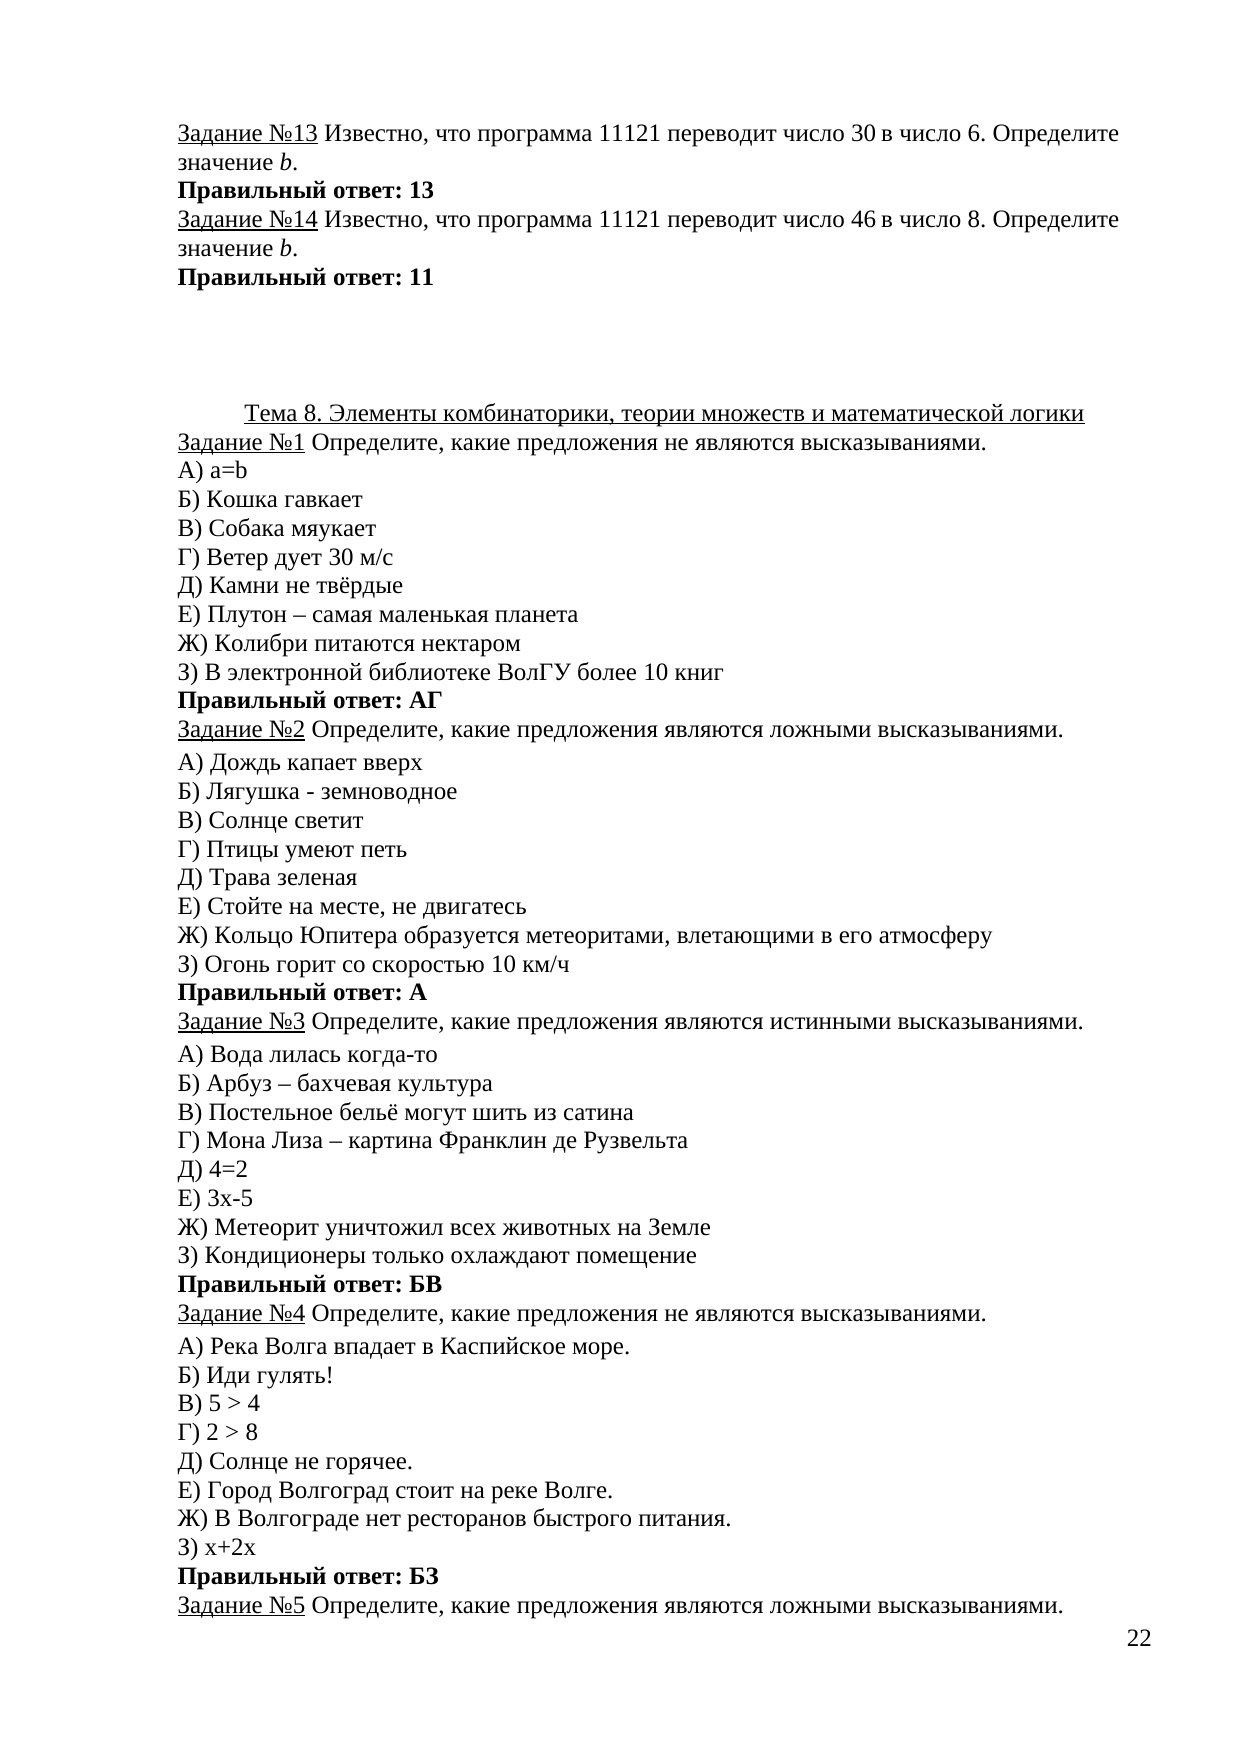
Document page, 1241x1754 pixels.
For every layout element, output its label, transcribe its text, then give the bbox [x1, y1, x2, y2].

list Г) 2 > 8 [177, 1417, 1152, 1446]
text Правильный ответ: 13 [177, 176, 1152, 204]
list З) Огонь горит со скоростью 10 км/ч [177, 949, 1152, 977]
list В) 5 > 4 [177, 1388, 1152, 1417]
list Е) Плутон – самая маленькая планета [177, 599, 1152, 628]
list Ж) В Волгограде нет ресторанов быстрого питания. [177, 1503, 1152, 1532]
list Д) Камни не твёрдые [177, 571, 1152, 599]
text Правильный ответ: АГ [177, 686, 1152, 714]
list Задание №2 Определите, какие предложения являются ложными высказываниями. [177, 714, 1152, 743]
list Ж) Кольцо Юпитера образуется метеоритами, влетающими в его атмосферу [177, 920, 1152, 949]
list Е) 3х-5 [177, 1183, 1152, 1212]
list Д) Солнце не горячее. [177, 1446, 1152, 1475]
list Ж) Метеорит уничтожил всех животных на Земле [177, 1212, 1152, 1240]
list Задание №5 Определите, какие предложения являются ложными высказываниями. [177, 1590, 1152, 1618]
list Б) Арбуз – бахчевая культура [177, 1068, 1152, 1097]
list В) Солнце светит [177, 805, 1152, 834]
list Задание №4 Определите, какие предложения не являются высказываниями. [177, 1298, 1152, 1327]
list Задание №3 Определите, какие предложения являются истинными высказываниями. [177, 1006, 1152, 1035]
list Б) Иди гулять! [177, 1360, 1152, 1388]
list А) a=b [177, 456, 1152, 484]
text Задание №13 Известно, что программа 11121 переводит число 30 в число 6. Определите значение b. [177, 118, 1152, 176]
list В) Постельное бельё могут шить из сатина [177, 1097, 1152, 1125]
list А) Вода лилась когда-то [177, 1039, 1152, 1068]
list З) x+2x [177, 1532, 1152, 1561]
text Правильный ответ: А [177, 977, 1152, 1006]
list Ж) Колибри питаются нектаром [177, 628, 1152, 657]
list Д) Трава зеленая [177, 862, 1152, 891]
text Задание №14 Известно, что программа 11121 переводит число 46 в число 8. Определите значение b. [177, 204, 1152, 262]
list Г) Мона Лиза – картина Франклин де Рузвельта [177, 1125, 1152, 1154]
list В) Собака мяукает [177, 513, 1152, 542]
list Задание №1 Определите, какие предложения не являются высказываниями. [177, 427, 1152, 456]
list А) Дождь капает вверх [177, 747, 1152, 776]
list Г) Птицы умеют петь [177, 834, 1152, 862]
list Г) Ветер дует 30 м/с [177, 542, 1152, 571]
list З) Кондиционеры только охлаждают помещение [177, 1240, 1152, 1269]
list Е) Стойте на месте, не двигатесь [177, 891, 1152, 920]
list Д) 4=2 [177, 1154, 1152, 1183]
list Б) Кошка гавкает [177, 484, 1152, 513]
list З) В электронной библиотеке ВолГУ более 10 книг [177, 657, 1152, 686]
text Правильный ответ: БВ [177, 1269, 1152, 1298]
text Правильный ответ: 11 [177, 262, 1152, 291]
text Тема 8. Элементы комбинаторики, теории множеств и математической логики [177, 398, 1152, 427]
list Б) Лягушка - земноводное [177, 776, 1152, 805]
text Правильный ответ: БЗ [177, 1561, 1152, 1590]
list Е) Город Волгоград стоит на реке Волге. [177, 1475, 1152, 1503]
list А) Река Волга впадает в Каспийское море. [177, 1331, 1152, 1360]
